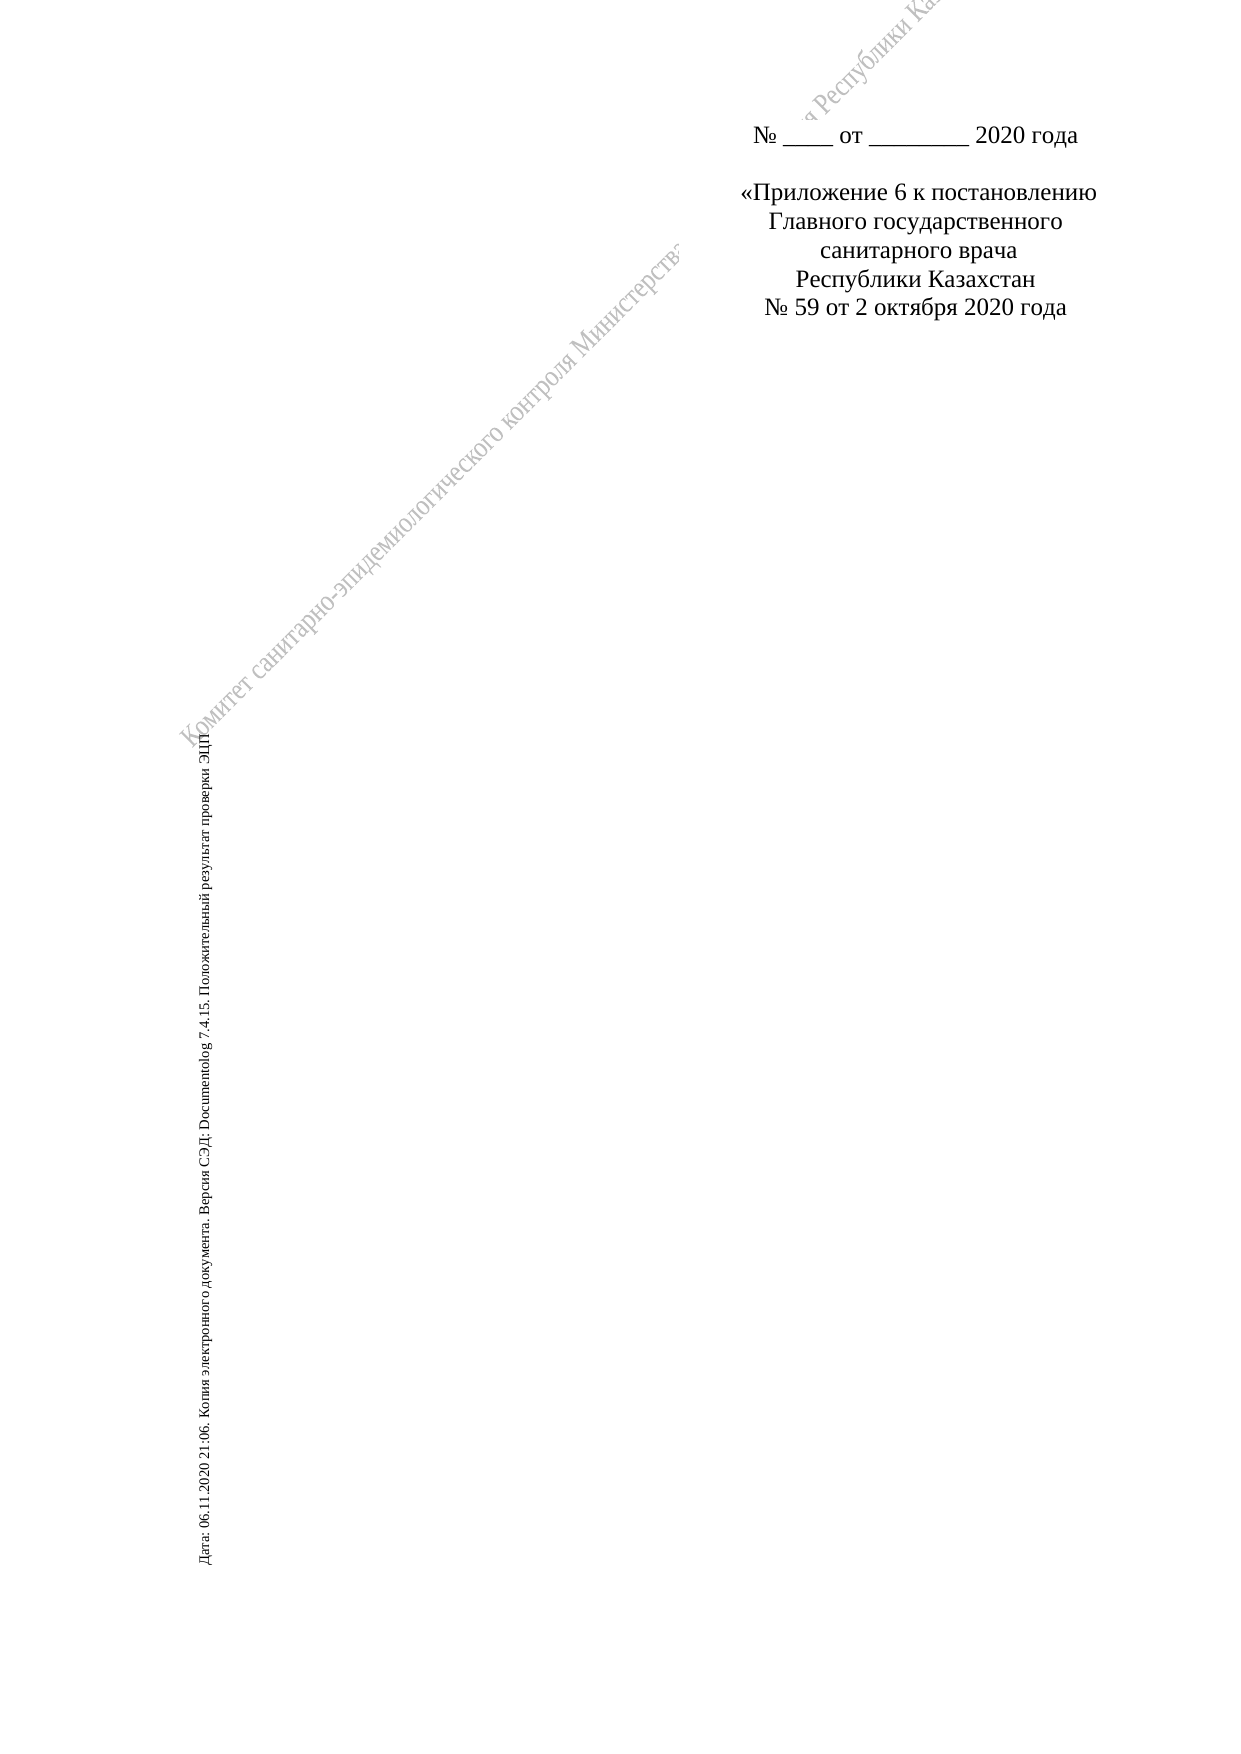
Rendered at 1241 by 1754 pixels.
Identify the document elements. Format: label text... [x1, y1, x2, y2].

list Главного государственного [679, 206, 1152, 235]
list «Приложение 6 к постановлению [679, 177, 1152, 206]
list № 59 от 2 октября 2020 года [679, 292, 1152, 321]
list санитарного врача [679, 235, 1152, 264]
list № ____ от ________ 2020 года [679, 120, 1152, 149]
list Республики Казахстан [679, 264, 1152, 292]
